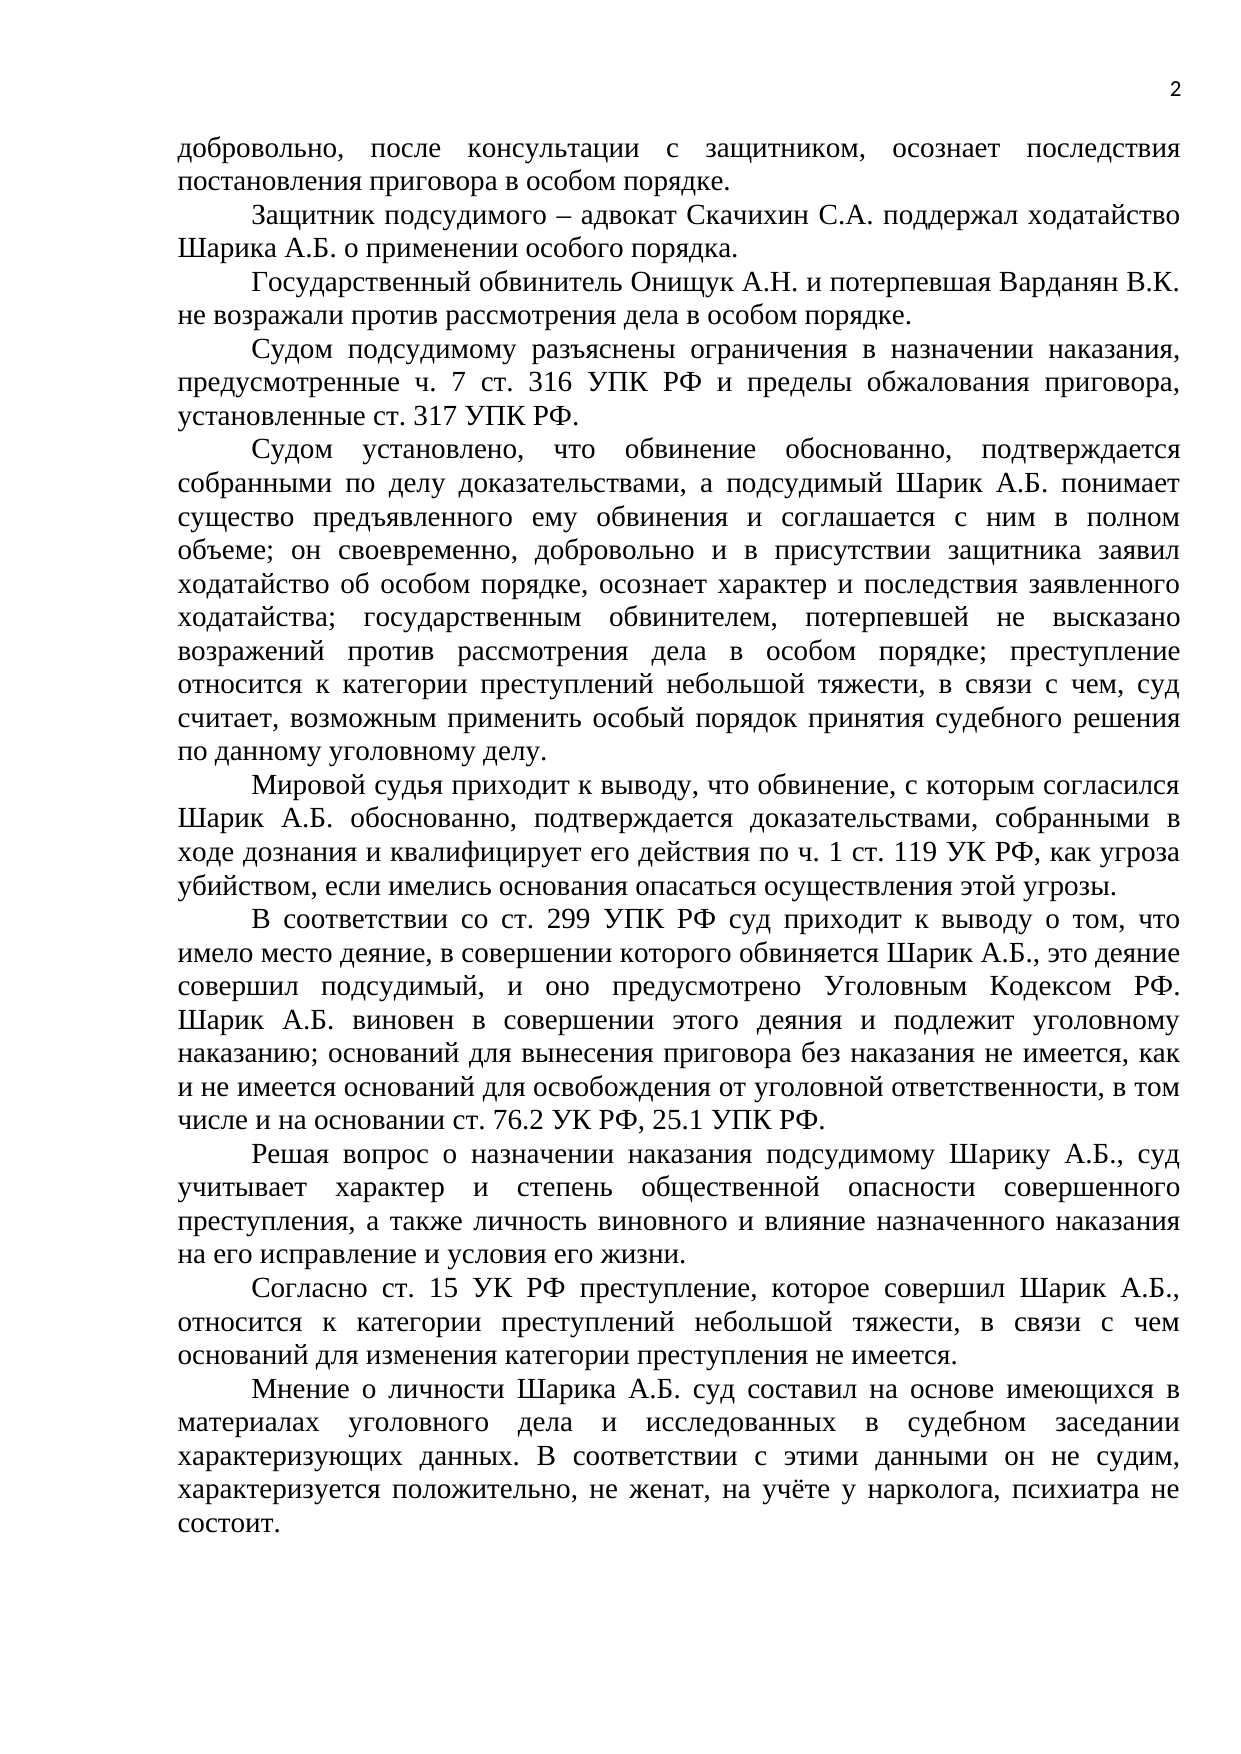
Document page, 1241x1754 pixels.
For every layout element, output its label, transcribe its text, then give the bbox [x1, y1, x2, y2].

text Защитник подсудимого – адвокат Скачихин С.А. поддержал ходатайство Шарика А.Б. о применении особого порядка. [177, 197, 1181, 264]
text Государственный обвинитель Онищук А.Н. и потерпевшая Варданян В.К. не возражали против рассмотрения дела в особом порядке. [177, 264, 1181, 331]
text Согласно ст. 15 УК РФ преступление, которое совершил Шарик А.Б., относится к категории преступлений небольшой тяжести, в связи с чем оснований для изменения категории преступления не имеется. [177, 1270, 1181, 1371]
text Мировой судья приходит к выводу, что обвинение, с которым согласился Шарик А.Б. обоснованно, подтверждается доказательствами, собранными в ходе дознания и квалифицирует его действия по ч. 1 ст. 119 УК РФ, как угроза убийством, если имелись основания опасаться осуществления этой угрозы. [177, 767, 1181, 901]
text В соответствии со ст. 299 УПК РФ суд приходит к выводу о том, что имело место деяние, в совершении которого обвиняется Шарик А.Б., это деяние совершил подсудимый, и оно предусмотрено Уголовным Кодексом РФ. Шарик А.Б. виновен в совершении этого деяния и подлежит уголовному наказанию; оснований для вынесения приговора без наказания не имеется, как и не имеется оснований для освобождения от уголовной ответственности, в том числе и на основании ст. 76.2 УК РФ, 25.1 УПК РФ. [177, 901, 1181, 1136]
text Мнение о личности Шарика А.Б. суд составил на основе имеющихся в материалах уголовного дела и исследованных в судебном заседании характеризующих данных. В соответствии с этими данными он не судим, характеризуется положительно, не женат, на учёте у нарколога, психиатра не состоит. [177, 1371, 1181, 1538]
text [177, 130, 1181, 197]
text Судом подсудимому разъяснены ограничения в назначении наказания, предусмотренные ч. 7 ст. 316 УПК РФ и пределы обжалования приговора, установленные ст. 317 УПК РФ. [177, 331, 1181, 432]
text Решая вопрос о назначении наказания подсудимому Шарику А.Б., суд учитывает характер и степень общественной опасности совершенного преступления, а также личность виновного и влияние назначенного наказания на его исправление и условия его жизни. [177, 1136, 1181, 1270]
text Судом установлено, что обвинение обоснованно, подтверждается собранными по делу доказательствами, а подсудимый Шарик А.Б. понимает существо предъявленного ему обвинения и соглашается с ним в полном объеме; он своевременно, добровольно и в присутствии защитника заявил ходатайство об особом порядке, осознает характер и последствия заявленного ходатайства; государственным обвинителем, потерпевшей не высказано возражений против рассмотрения дела в особом порядке; преступление относится к категории преступлений небольшой тяжести, в связи с чем, суд считает, возможным применить особый порядок принятия судебного решения по данному уголовному делу. [177, 432, 1181, 767]
